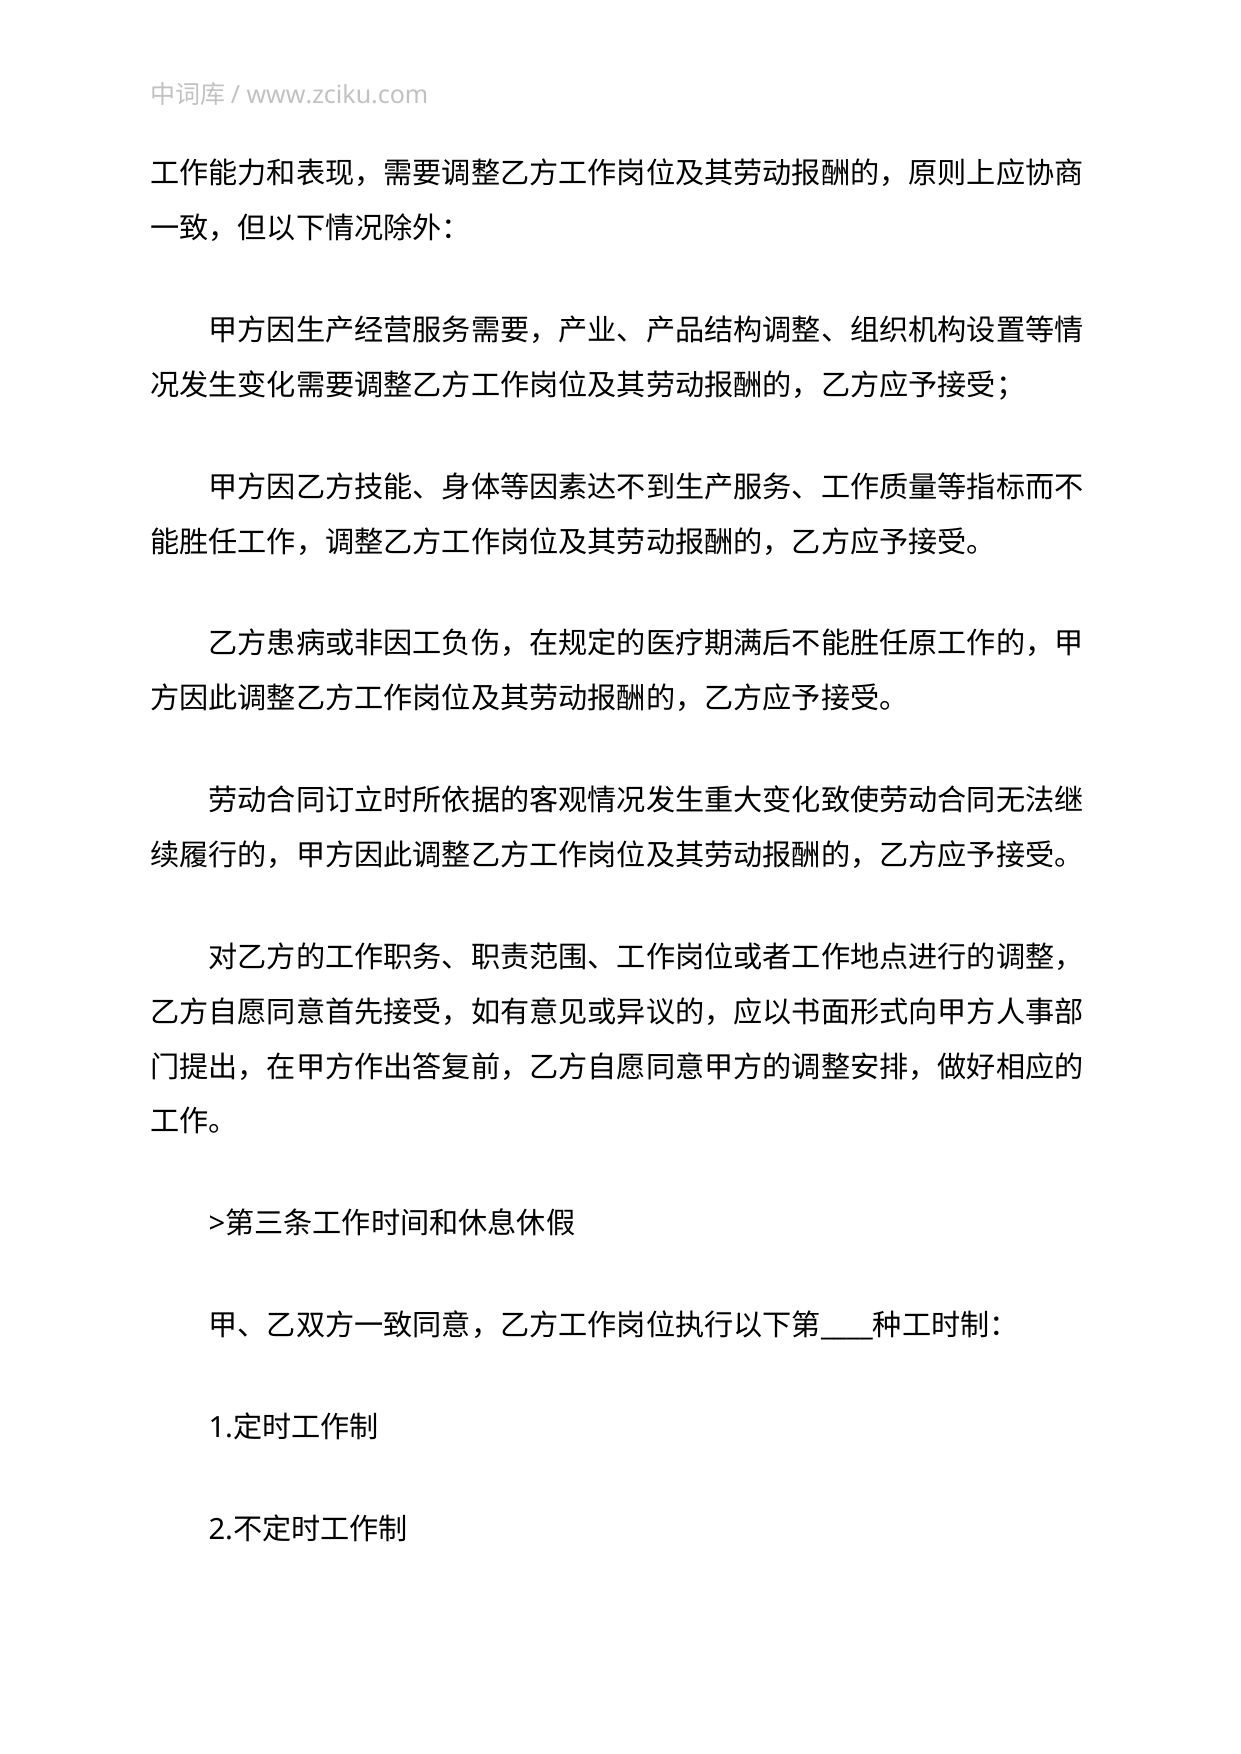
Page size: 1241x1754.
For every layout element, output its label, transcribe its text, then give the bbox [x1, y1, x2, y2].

text 劳动合同订立时所依据的客观情况发生重大变化致使劳动合同无法继续履行的，甲方因此调整乙方工作岗位及其劳动报酬的，乙方应予接受。 [150, 777, 1090, 874]
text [150, 150, 1090, 247]
text 乙方患病或非因工负伤，在规定的医疗期满后不能胜任原工作的，甲方因此调整乙方工作岗位及其劳动报酬的，乙方应予接受。 [150, 620, 1090, 717]
text 甲、乙双方一致同意，乙方工作岗位执行以下第____种工时制： [150, 1302, 1090, 1344]
text 2.不定时工作制 [150, 1506, 1090, 1548]
text 对乙方的工作职务、职责范围、工作岗位或者工作地点进行的调整，乙方自愿同意首先接受，如有意见或异议的，应以书面形式向甲方人事部门提出，在甲方作出答复前，乙方自愿同意甲方的调整安排，做好相应的工作。 [150, 933, 1090, 1140]
text >第三条工作时间和休息休假 [150, 1200, 1090, 1242]
text 甲方因生产经营服务需要，产业、产品结构调整、组织机构设置等情况发生变化需要调整乙方工作岗位及其劳动报酬的，乙方应予接受； [150, 307, 1090, 404]
text 甲方因乙方技能、身体等因素达不到生产服务、工作质量等指标而不能胜任工作，调整乙方工作岗位及其劳动报酬的，乙方应予接受。 [150, 463, 1090, 561]
text 1.定时工作制 [150, 1404, 1090, 1446]
